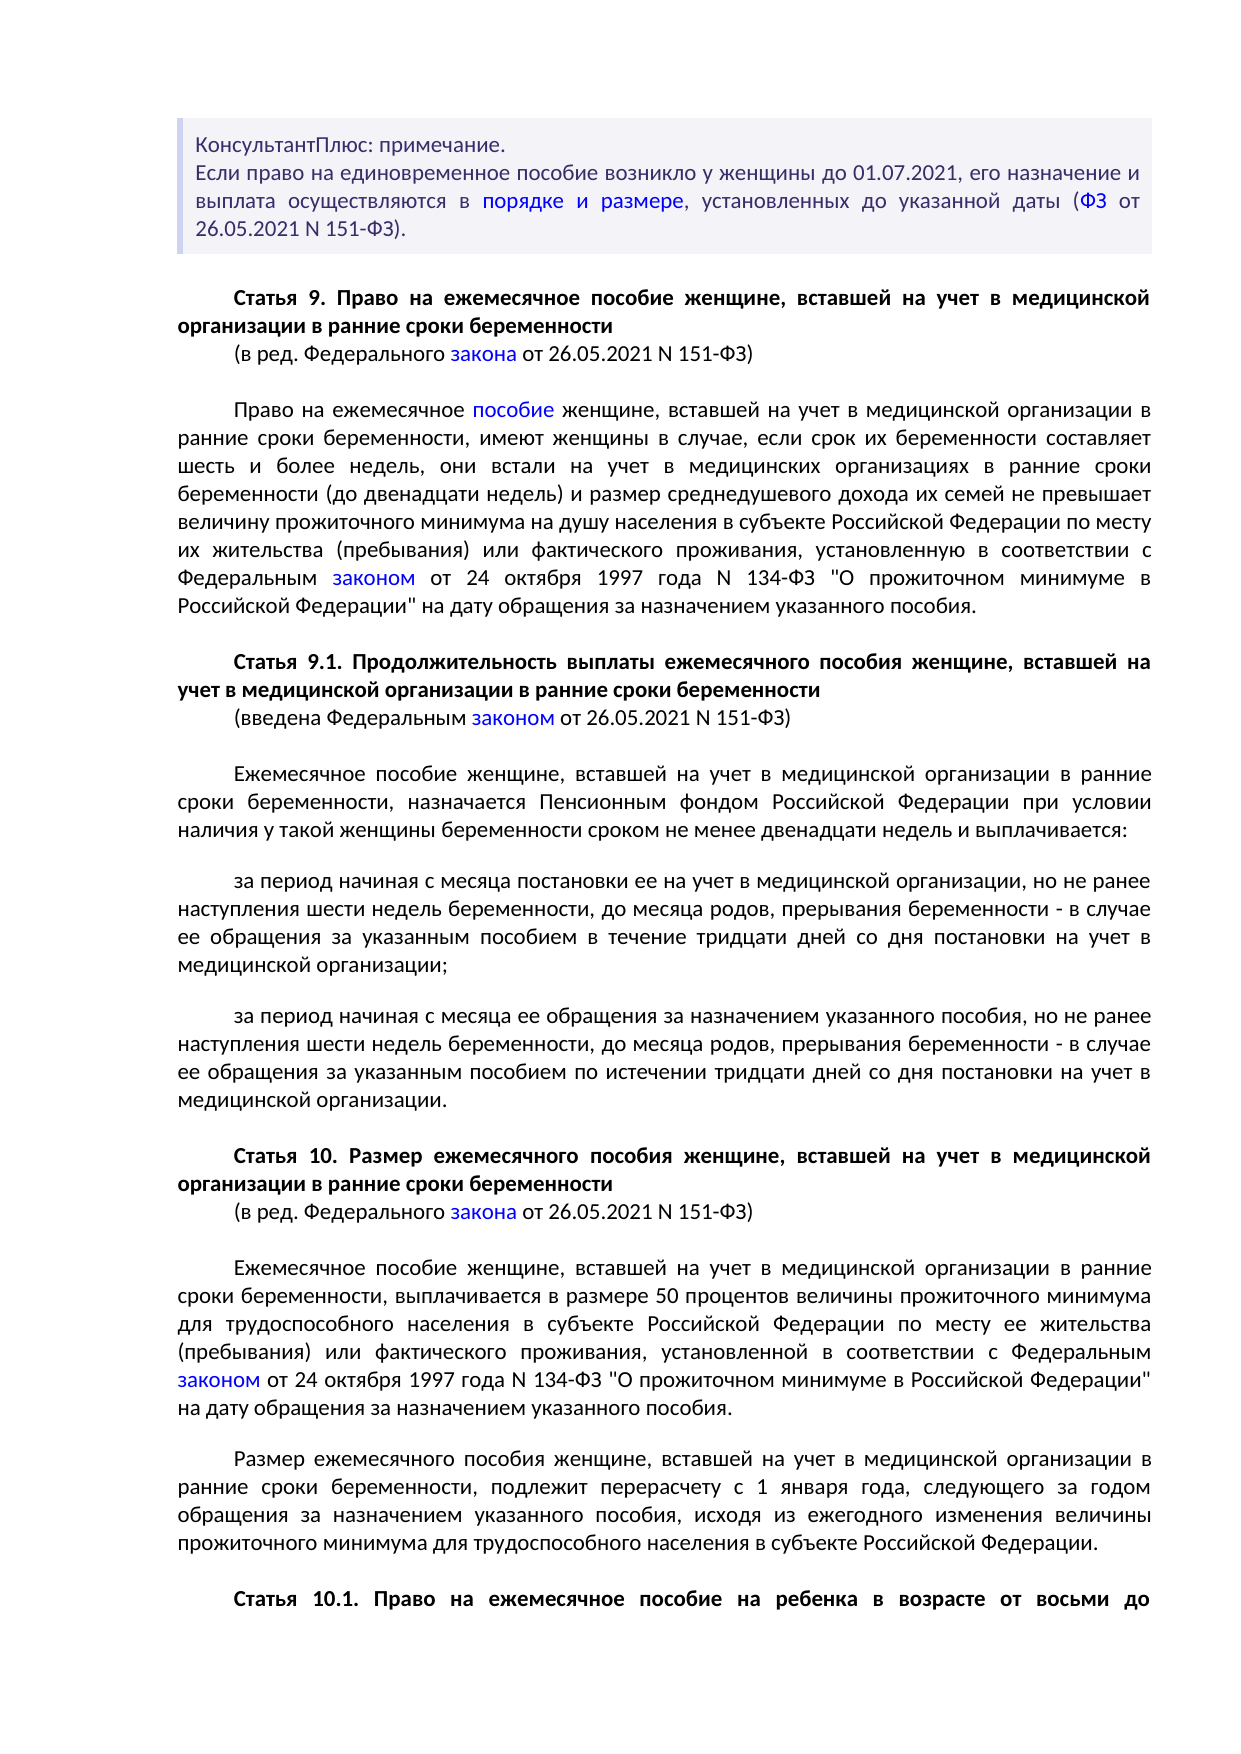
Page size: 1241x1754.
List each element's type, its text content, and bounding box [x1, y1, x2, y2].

table_header [183, 118, 195, 254]
table_header КонсультантПлюс: примечание. Если право на единовременное пособие возникло у женщины до 01.07.2021, его назначение и выплата осуществляются в порядке и размере, установленных до указанной даты (ФЗ от 26.05.2021 N 151-ФЗ). [195, 118, 1140, 254]
table_header [177, 118, 183, 254]
text за период начиная с месяца ее обращения за назначением указанного пособия, но не ранее наступления шести недель беременности, до месяца родов, прерывания беременности - в случае ее обращения за указанным пособием по истечении тридцати дней со дня постановки на учет в медицинской организации. [177, 1001, 1152, 1113]
text Ежемесячное пособие женщине, вставшей на учет в медицинской организации в ранние сроки беременности, назначается Пенсионным фондом Российской Федерации при условии наличия у такой женщины беременности сроком не менее двенадцати недель и выплачивается: [177, 759, 1152, 843]
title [177, 1584, 1152, 1613]
table_header [1140, 118, 1152, 254]
text Право на ежемесячное пособие женщине, вставшей на учет в медицинской организации в ранние сроки беременности, имеют женщины в случае, если срок их беременности составляет шесть и более недель, они встали на учет в медицинских организациях в ранние сроки беременности (до двенадцати недель) и размер среднедушевого дохода их семей не превышает величину прожиточного минимума на душу населения в субъекте Российской Федерации по месту их жительства (пребывания) или фактического проживания, установленную в соответствии с Федеральным законом от 24 октября 1997 года N 134-ФЗ "О прожиточном минимуме в Российской Федерации" на дату обращения за назначением указанного пособия. [177, 395, 1152, 619]
text Размер ежемесячного пособия женщине, вставшей на учет в медицинской организации в ранние сроки беременности, подлежит перерасчету с 1 января года, следующего за годом обращения за назначением указанного пособия, исходя из ежегодного изменения величины прожиточного минимума для трудоспособного населения в субъекте Российской Федерации. [177, 1444, 1152, 1557]
text (в ред. Федерального закона от 26.05.2021 N 151-ФЗ) [177, 1197, 1152, 1225]
title Статья 9. Право на ежемесячное пособие женщине, вставшей на учет в медицинской организации в ранние сроки беременности [177, 283, 1152, 339]
text Ежемесячное пособие женщине, вставшей на учет в медицинской организации в ранние сроки беременности, выплачивается в размере 50 процентов величины прожиточного минимума для трудоспособного населения в субъекте Российской Федерации по месту ее жительства (пребывания) или фактического проживания, установленной в соответствии с Федеральным законом от 24 октября 1997 года N 134-ФЗ "О прожиточном минимуме в Российской Федерации" на дату обращения за назначением указанного пособия. [177, 1253, 1152, 1422]
title Статья 10. Размер ежемесячного пособия женщине, вставшей на учет в медицинской организации в ранние сроки беременности [177, 1141, 1152, 1197]
text (в ред. Федерального закона от 26.05.2021 N 151-ФЗ) [177, 339, 1152, 367]
text (введена Федеральным законом от 26.05.2021 N 151-ФЗ) [177, 703, 1152, 731]
text за период начиная с месяца постановки ее на учет в медицинской организации, но не ранее наступления шести недель беременности, до месяца родов, прерывания беременности - в случае ее обращения за указанным пособием в течение тридцати дней со дня постановки на учет в медицинской организации; [177, 866, 1152, 978]
title Статья 9.1. Продолжительность выплаты ежемесячного пособия женщине, вставшей на учет в медицинской организации в ранние сроки беременности [177, 647, 1152, 703]
